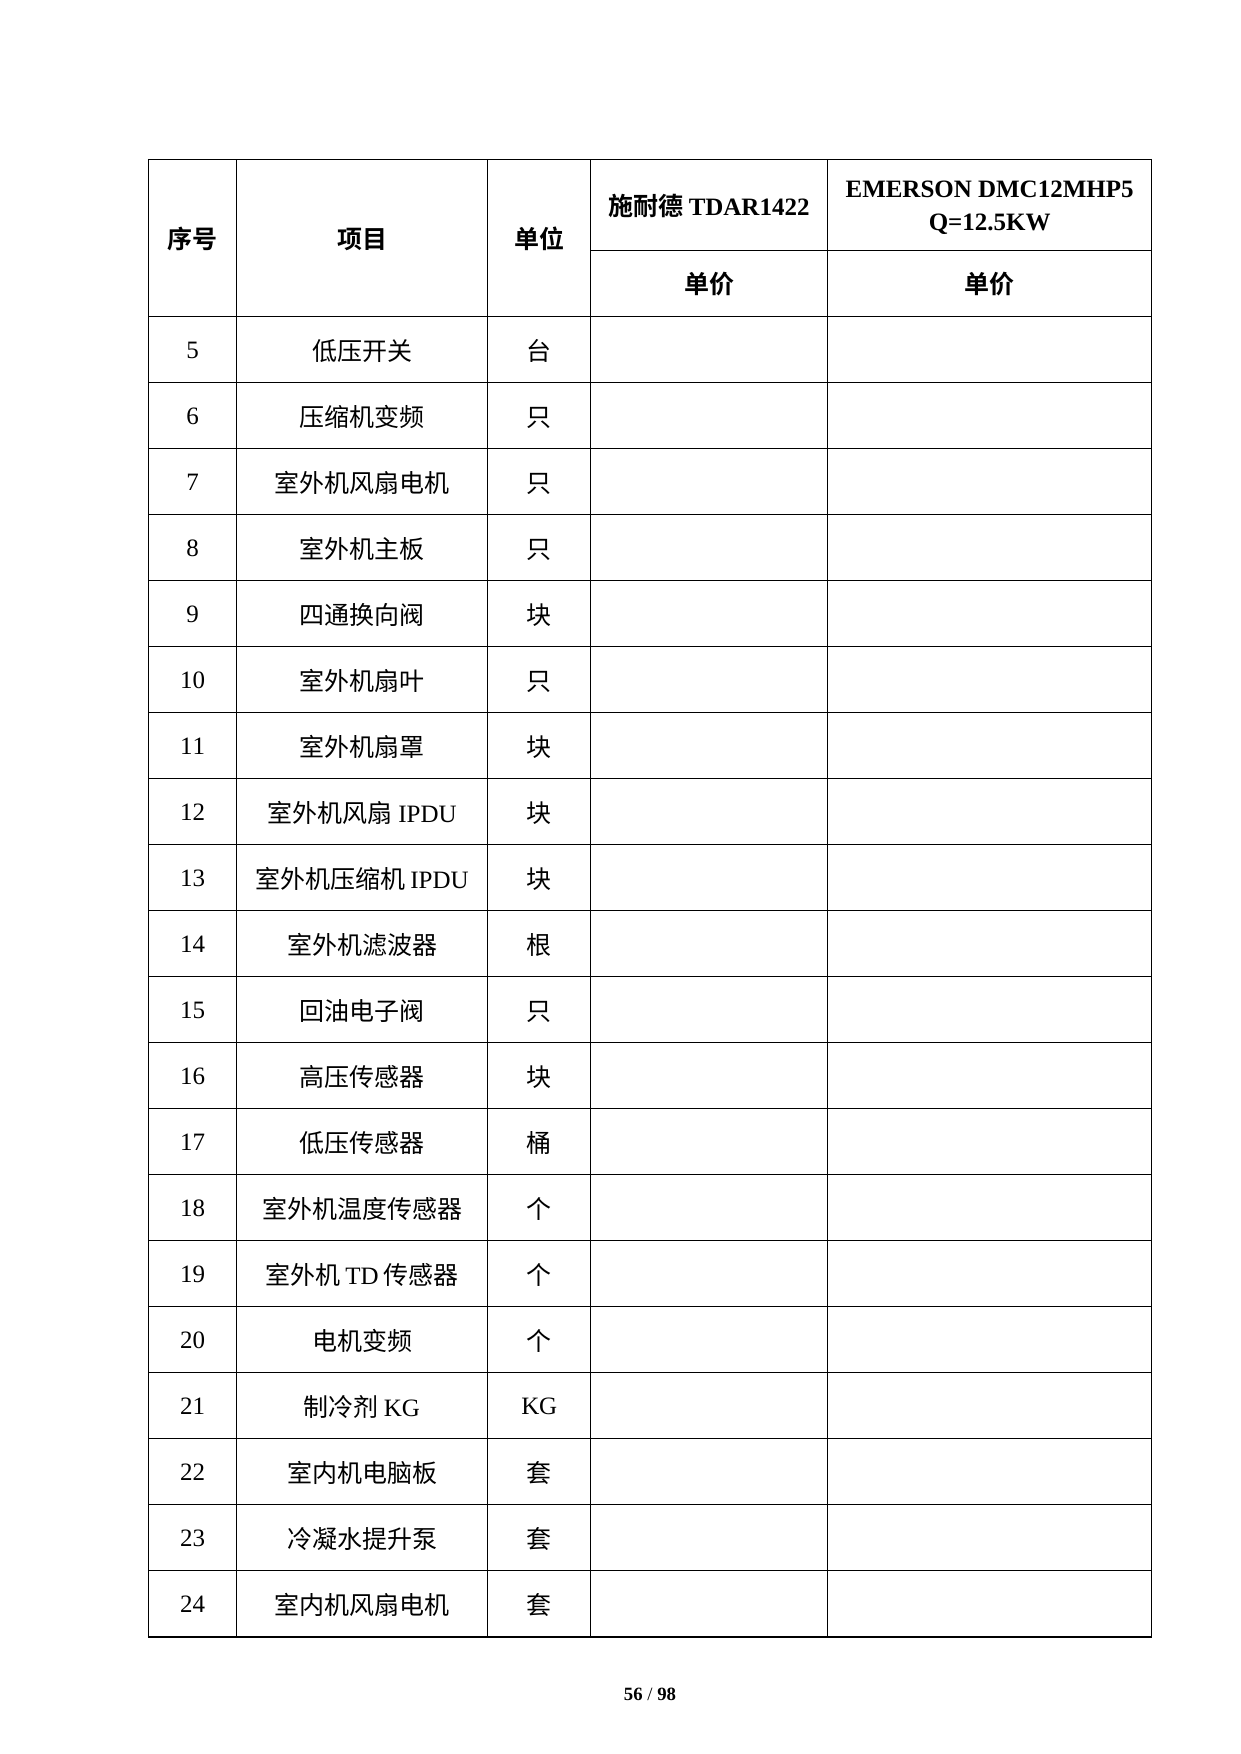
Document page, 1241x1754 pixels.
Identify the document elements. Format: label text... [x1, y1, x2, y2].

table_cell [591, 713, 827, 778]
table_cell 室外机滤波器 [237, 911, 487, 976]
table_cell 室外机压缩机IPDU [237, 845, 487, 910]
table_cell 根 [488, 911, 590, 976]
table_cell 16 [149, 1043, 236, 1108]
table_cell 低压传感器 [237, 1109, 487, 1174]
table_cell [591, 1505, 827, 1570]
table_cell 室内机电脑板 [237, 1439, 487, 1504]
table_cell 单价 [828, 251, 1151, 316]
table_cell 17 [149, 1109, 236, 1174]
table_cell 个 [488, 1175, 590, 1240]
table_cell [828, 977, 1151, 1042]
table_cell [591, 1373, 827, 1438]
table_cell 14 [149, 911, 236, 976]
table_cell [828, 1175, 1151, 1240]
table_cell 12 [149, 779, 236, 844]
table_cell [591, 1571, 827, 1636]
table_cell 23 [149, 1505, 236, 1570]
table_cell 只 [488, 515, 590, 580]
table_cell 桶 [488, 1109, 590, 1174]
table_cell 室外机温度传感器 [237, 1175, 487, 1240]
table_cell [591, 1241, 827, 1306]
table_cell 室外机TD传感器 [237, 1241, 487, 1306]
table_cell [591, 449, 827, 514]
table_cell 15 [149, 977, 236, 1042]
table_cell [828, 647, 1151, 712]
table_cell KG [488, 1373, 590, 1438]
table_cell [828, 1241, 1151, 1306]
table_cell [591, 1439, 827, 1504]
table_cell 24 [149, 1571, 236, 1636]
table_cell 低压开关 [237, 317, 487, 382]
table_cell 室外机风扇 IPDU [237, 779, 487, 844]
table_cell 电机变频 [237, 1307, 487, 1372]
table_cell 个 [488, 1307, 590, 1372]
table_cell 块 [488, 713, 590, 778]
table_cell 制冷剂KG [237, 1373, 487, 1438]
table_cell [828, 449, 1151, 514]
table_cell [591, 779, 827, 844]
table_header 单位 [488, 160, 590, 316]
table_cell 10 [149, 647, 236, 712]
table_cell [828, 581, 1151, 646]
table_cell [828, 1373, 1151, 1438]
table_cell 只 [488, 647, 590, 712]
table_cell 室外机主板 [237, 515, 487, 580]
table_cell [828, 515, 1151, 580]
table_cell 压缩机变频 [237, 383, 487, 448]
table_cell 套 [488, 1439, 590, 1504]
table_cell [828, 383, 1151, 448]
table_cell 台 [488, 317, 590, 382]
table_cell 室外机扇罩 [237, 713, 487, 778]
table_cell 个 [488, 1241, 590, 1306]
table_cell 冷凝水提升泵 [237, 1505, 487, 1570]
table_cell 13 [149, 845, 236, 910]
table_cell 回油电子阀 [237, 977, 487, 1042]
table_cell [828, 1505, 1151, 1570]
table_cell 四通换向阀 [237, 581, 487, 646]
table_header EMERSON DMC12MHP5 Q=12.5KW [828, 160, 1151, 249]
table_cell 块 [488, 845, 590, 910]
table_cell 只 [488, 977, 590, 1042]
table_cell 室外机风扇电机 [237, 449, 487, 514]
table_cell [591, 383, 827, 448]
table_cell 单价 [591, 251, 827, 316]
table_cell 22 [149, 1439, 236, 1504]
table_cell 高压传感器 [237, 1043, 487, 1108]
table_cell [591, 977, 827, 1042]
table_cell 套 [488, 1571, 590, 1636]
table_cell 19 [149, 1241, 236, 1306]
table_cell [591, 317, 827, 382]
table_cell 7 [149, 449, 236, 514]
table_cell 6 [149, 383, 236, 448]
table_cell [591, 515, 827, 580]
table_header 序号 [149, 160, 236, 316]
table_header 施耐德TDAR1422 [591, 160, 827, 249]
table_cell 只 [488, 449, 590, 514]
table_cell 20 [149, 1307, 236, 1372]
table_cell [828, 1109, 1151, 1174]
table_cell [828, 317, 1151, 382]
table_cell 套 [488, 1505, 590, 1570]
table_cell 9 [149, 581, 236, 646]
table_cell [828, 779, 1151, 844]
table_cell 室内机风扇电机 [237, 1571, 487, 1636]
table_cell [828, 1571, 1151, 1636]
table_cell 块 [488, 581, 590, 646]
table_cell 8 [149, 515, 236, 580]
table_cell 只 [488, 383, 590, 448]
table_cell 21 [149, 1373, 236, 1438]
table_cell 18 [149, 1175, 236, 1240]
table_cell 11 [149, 713, 236, 778]
table_cell [828, 713, 1151, 778]
table_cell [591, 1109, 827, 1174]
table_cell 室外机扇叶 [237, 647, 487, 712]
table_header 项目 [237, 160, 487, 316]
table_cell [591, 1175, 827, 1240]
table_cell [591, 845, 827, 910]
table_cell [828, 911, 1151, 976]
table_cell [591, 647, 827, 712]
table_cell 块 [488, 779, 590, 844]
table_cell [591, 581, 827, 646]
table_cell [828, 845, 1151, 910]
table_cell [828, 1307, 1151, 1372]
table_cell [828, 1043, 1151, 1108]
table_cell [591, 911, 827, 976]
table_cell [591, 1043, 827, 1108]
table_cell 5 [149, 317, 236, 382]
table_cell [591, 1307, 827, 1372]
table_cell [828, 1439, 1151, 1504]
table_cell 块 [488, 1043, 590, 1108]
